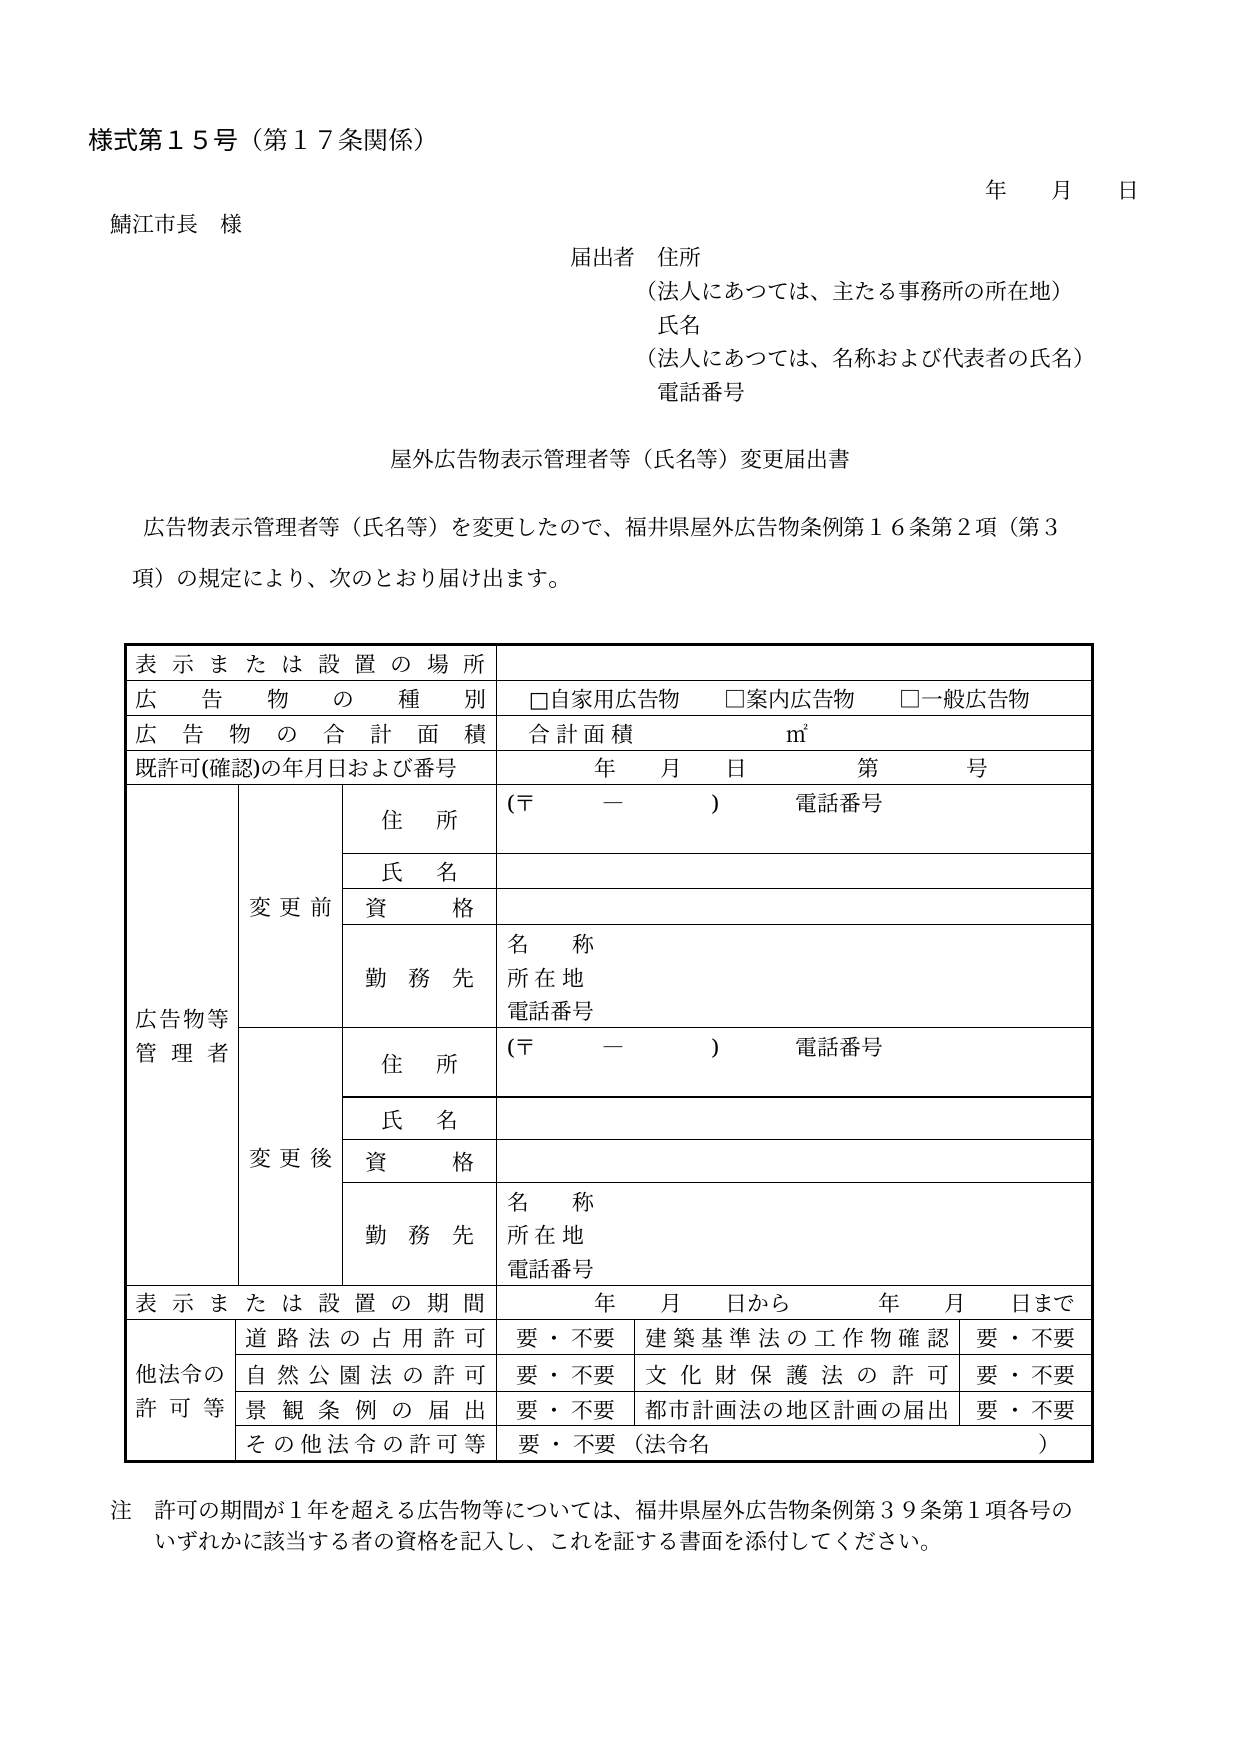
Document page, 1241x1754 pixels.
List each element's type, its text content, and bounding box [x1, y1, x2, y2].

table_cell 自然公園法の許可 [236, 1355, 496, 1391]
text 注 許可の期間が１年を超える広告物等については、福井県屋外広告物条例第３９条第１項各号の [89, 1493, 1152, 1524]
table_cell 変更後 [239, 1028, 342, 1284]
table_cell 氏名 [343, 1098, 496, 1139]
table_cell 変更前 [239, 785, 342, 1027]
table_cell [497, 854, 1091, 888]
text 鯖江市長 様 [89, 206, 1152, 239]
table_cell 広告物等管理者 [127, 785, 238, 1284]
table_cell 広告物の種別 [127, 681, 496, 715]
text 広告物表示管理者等（氏名等）を変更したので、福井県屋外広告物条例第１６条第２項（第３ [89, 509, 1152, 542]
table_cell 要 ・ 不要 [960, 1320, 1091, 1354]
table_cell 景観条例の届出 [236, 1392, 496, 1425]
table_cell 名 称 所 在 地 電話番号 [497, 925, 1091, 1027]
text 年 月 日 [89, 172, 1152, 206]
table_cell □自家用広告物 □案内広告物 □一般広告物 [497, 681, 1091, 715]
table_cell 都市計画法の地区計画の届出 [635, 1392, 959, 1425]
text （法人にあつては、主たる事務所の所在地） 氏名 [636, 273, 1152, 341]
table_cell 要 ・ 不要 [960, 1355, 1091, 1391]
table_cell 要 ・ 不要 （法令名 ） [497, 1426, 1091, 1460]
table_cell 要 ・ 不要 [497, 1320, 634, 1354]
table_cell 道路法の占用許可 [236, 1320, 496, 1354]
table_header [497, 646, 1091, 680]
table_cell 文化財保護法の許可 [635, 1355, 959, 1391]
table_cell 広告物の合計面積 [127, 716, 496, 749]
table_cell 合 計 面 積 ㎡ [497, 716, 1091, 749]
table_cell 住所 [343, 785, 496, 852]
table_cell [497, 1098, 1091, 1139]
table_cell 要 ・ 不要 [960, 1392, 1091, 1425]
table_cell 勤 務 先 [343, 925, 496, 1027]
table_cell [497, 889, 1091, 924]
table_cell 要 ・ 不要 [497, 1392, 634, 1425]
table_cell その他法令の許可等 [236, 1426, 496, 1460]
text 屋外広告物表示管理者等（氏名等）変更届出書 [89, 441, 1152, 475]
table_cell 勤 務 先 [343, 1183, 496, 1284]
table_cell 既許可(確認)の年月日および番号 [127, 751, 496, 784]
table_cell 表示または設置の期間 [127, 1286, 496, 1319]
table_cell 資 格 [343, 1140, 496, 1182]
text 様式第１５号（第１７条関係） [89, 105, 1152, 172]
table_cell (〒 ― ) 電話番号 [497, 1028, 1091, 1096]
text いずれかに該当する者の資格を記入し、これを証する書面を添付してください。 [89, 1524, 1152, 1556]
text 電話番号 [89, 374, 1152, 408]
table_cell 氏名 [343, 854, 496, 888]
table_cell 年 月 日から 年 月 日まで [497, 1286, 1091, 1319]
table_cell 資 格 [343, 889, 496, 924]
table_cell 他法令の許可等 [127, 1320, 235, 1460]
table_cell 要 ・ 不要 [497, 1355, 634, 1391]
table_cell (〒 ― ) 電話番号 [497, 785, 1091, 852]
text 届出者 住所 [89, 239, 1152, 273]
table_cell 名 称 所 在 地 電話番号 [497, 1183, 1091, 1284]
table_cell 建築基準法の工作物確認 [635, 1320, 959, 1354]
table_cell 年 月 日 第 号 [497, 751, 1091, 784]
text 項）の規定により、次のとおり届け出ます。 [89, 542, 1152, 610]
table_cell [497, 1140, 1091, 1182]
text （法人にあつては、名称および代表者の氏名） [592, 341, 1152, 374]
table_header 表示または設置の場所 [127, 646, 496, 680]
table_cell 住所 [343, 1028, 496, 1096]
